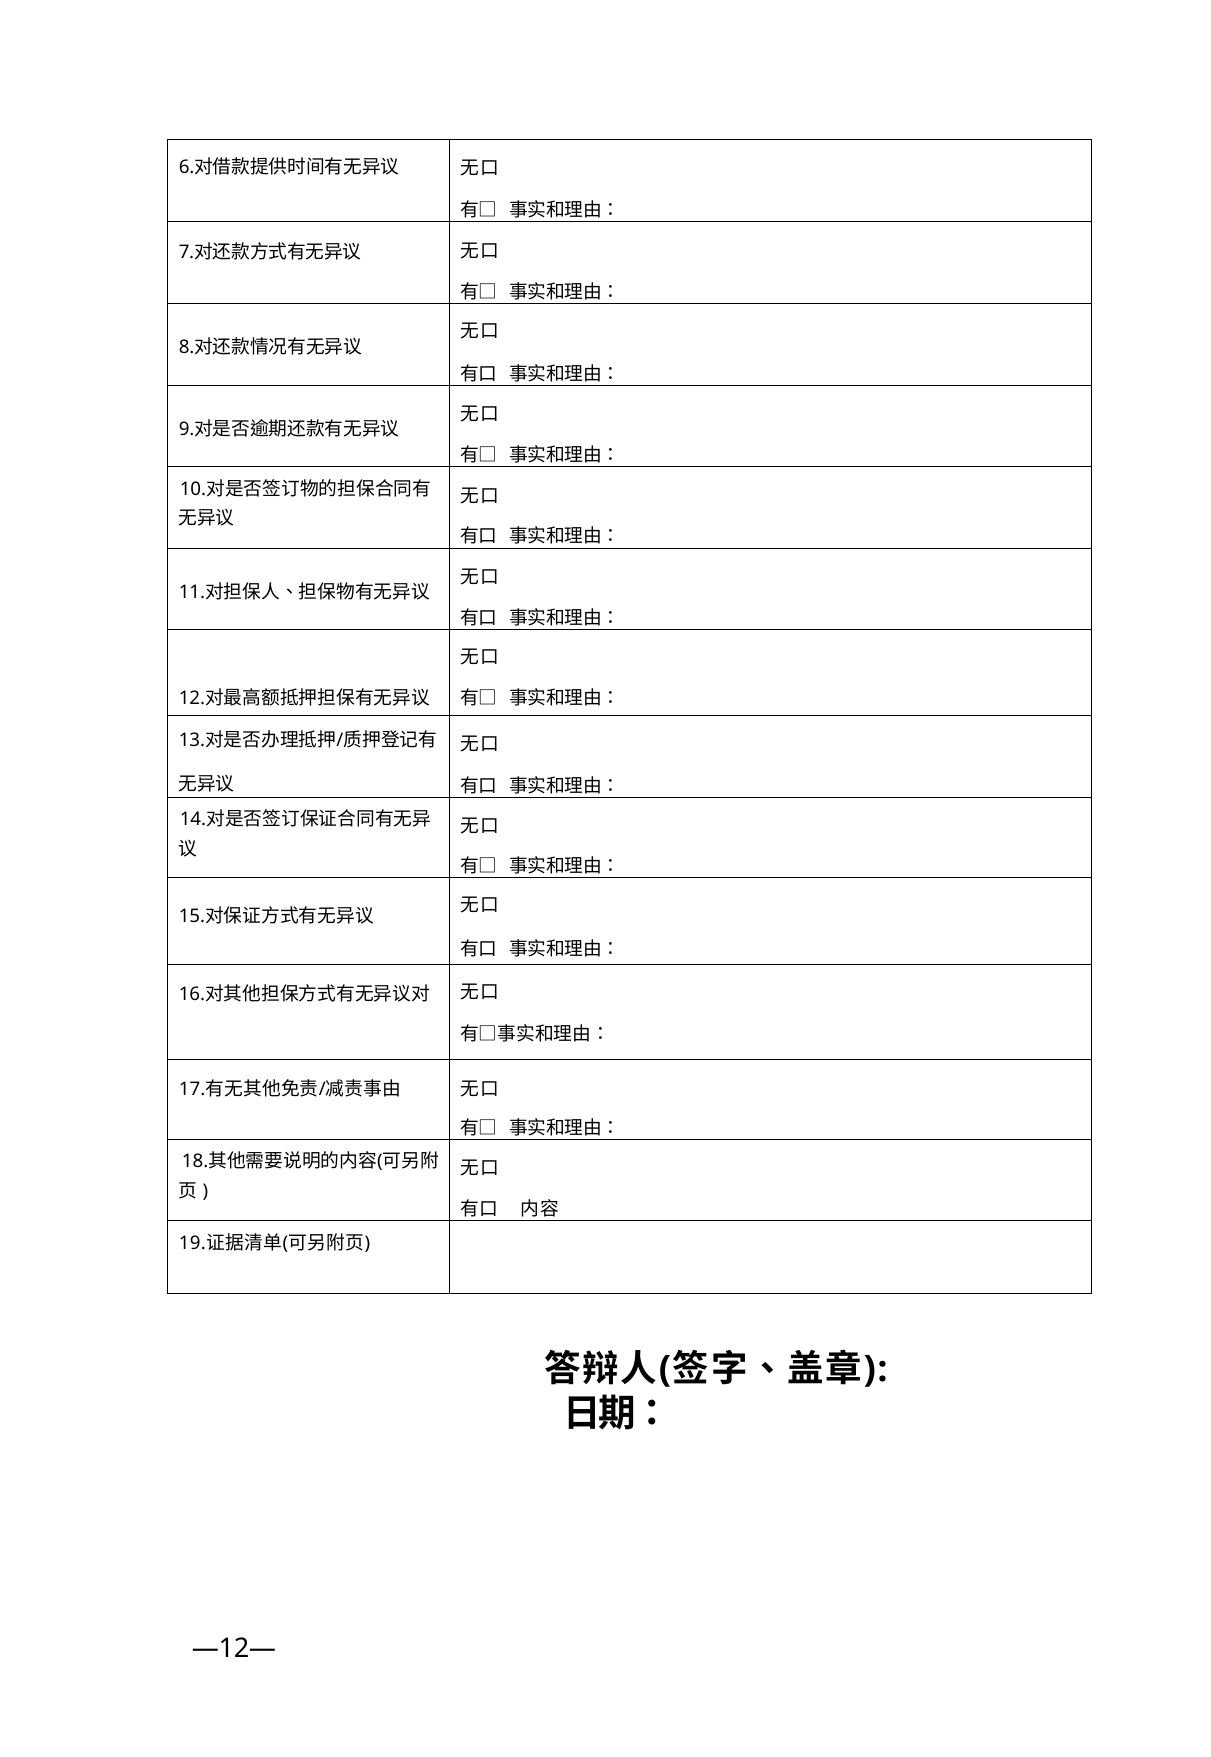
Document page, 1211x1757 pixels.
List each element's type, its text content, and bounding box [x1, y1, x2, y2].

text 答辩人(签字、盖章): [544, 1345, 1092, 1390]
table_cell 17.有无其他免责/减责事由 [168, 1060, 449, 1139]
table_cell [450, 1221, 1091, 1293]
text 日期： [563, 1390, 1092, 1436]
table_cell 16.对其他担保方式有无异议对 [168, 965, 449, 1058]
table_cell 19.证据清单(可另附页) [168, 1221, 449, 1293]
table_cell 无口 有□ 事实和理由： [450, 1060, 1091, 1139]
table_cell 15.对保证方式有无异议 [168, 878, 449, 964]
table_cell 无口 有□ 事实和理由： [450, 630, 1091, 715]
text —12— [192, 1634, 1092, 1663]
table_cell 无口 有口 事实和理由： [450, 549, 1091, 629]
table_cell 7.对还款方式有无异议 [168, 222, 449, 303]
table_cell 8.对还款情况有无异议 [168, 304, 449, 384]
table_cell 11.对担保人、担保物有无异议 [168, 549, 449, 629]
table_cell 9.对是否逾期还款有无异议 [168, 386, 449, 466]
table_cell 无口 有口 事实和理由： [450, 716, 1091, 797]
table_cell 18.其他需要说明的内容(可另附 页 ) [168, 1140, 449, 1219]
table_cell 14.对是否签订保证合同有无异 议 [168, 798, 449, 877]
table_cell 10.对是否签订物的担保合同有 无异议 [168, 467, 449, 547]
table_cell 无口 有□ 事实和理由： [450, 798, 1091, 877]
table_cell 无口 有口 事实和理由： [450, 878, 1091, 964]
table_cell 无口 有□ 事实和理由： [450, 222, 1091, 303]
table_header 无口 有□ 事实和理由： [450, 140, 1091, 221]
table_cell 无口 有□事实和理由： [450, 965, 1091, 1058]
table_cell 13.对是否办理抵押/质押登记有 无异议 [168, 716, 449, 797]
table_cell 无口 有口 事实和理由： [450, 467, 1091, 547]
table_cell 无口 有口 事实和理由： [450, 304, 1091, 384]
table_header 6.对借款提供时间有无异议 [168, 140, 449, 221]
table_cell 无口 有□ 事实和理由： [450, 386, 1091, 466]
table_cell 12.对最高额抵押担保有无异议 [168, 630, 449, 715]
table_cell 无口 有口 内容 [450, 1140, 1091, 1219]
